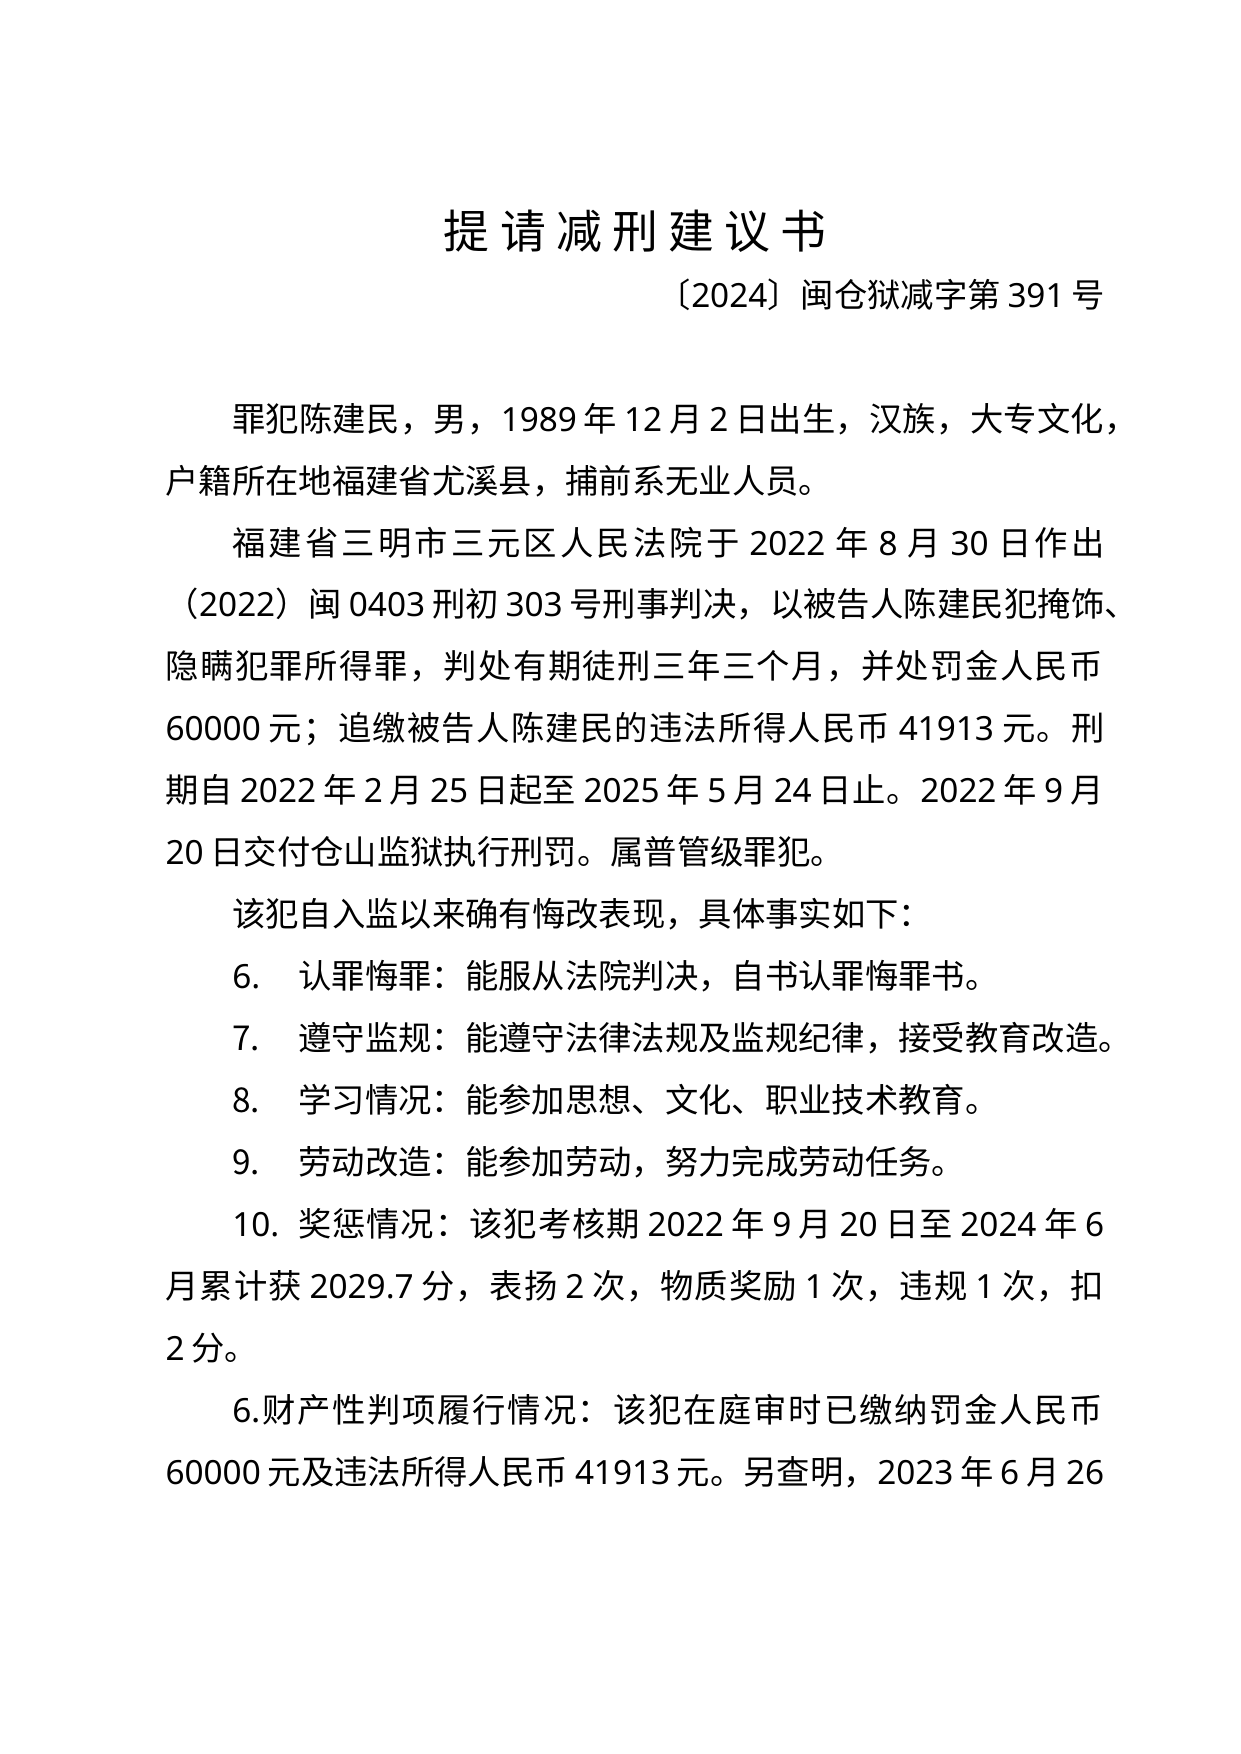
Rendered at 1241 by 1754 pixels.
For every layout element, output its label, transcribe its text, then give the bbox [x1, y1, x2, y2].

list 奖惩情况：该犯考核期2022年9月20日至2024年6月累计获2029.7分，表扬2次，物质奖励1次，违规1次，扣2分。 [165, 1191, 1104, 1377]
text 罪犯陈建民，男，1989年12月2日出生，汉族，大专文化，户籍所在地福建省尤溪县，捕前系无业人员。 [165, 386, 1104, 509]
list 认罪悔罪：能服从法院判决，自书认罪悔罪书。 [165, 943, 1104, 1005]
list 劳动改造：能参加劳动，努力完成劳动任务。 [165, 1129, 1104, 1191]
list 学习情况：能参加思想、文化、职业技术教育。 [165, 1067, 1104, 1129]
text 该犯自入监以来确有悔改表现，具体事实如下： [165, 881, 1104, 943]
list 遵守监规：能遵守法律法规及监规纪律，接受教育改造。 [165, 1005, 1104, 1067]
text 提 请 减 刑 建 议 书 [165, 195, 1104, 262]
text 〔2024〕闽仓狱减字第391号 [165, 262, 1104, 323]
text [165, 1377, 1104, 1501]
text 福建省三明市三元区人民法院于2022年8月30日作出（2022）闽0403刑初303号刑事判决，以被告人陈建民犯掩饰、隐瞒犯罪所得罪，判处有期徒刑三年三个月，并处罚金人民币60000元；追缴被告人陈建民的违法所得人民币41913元。刑期自2022年2月25日起至2025年5月24日止。2022年9月20日交付仓山监狱执行刑罚。属普管级罪犯。 [165, 509, 1104, 881]
